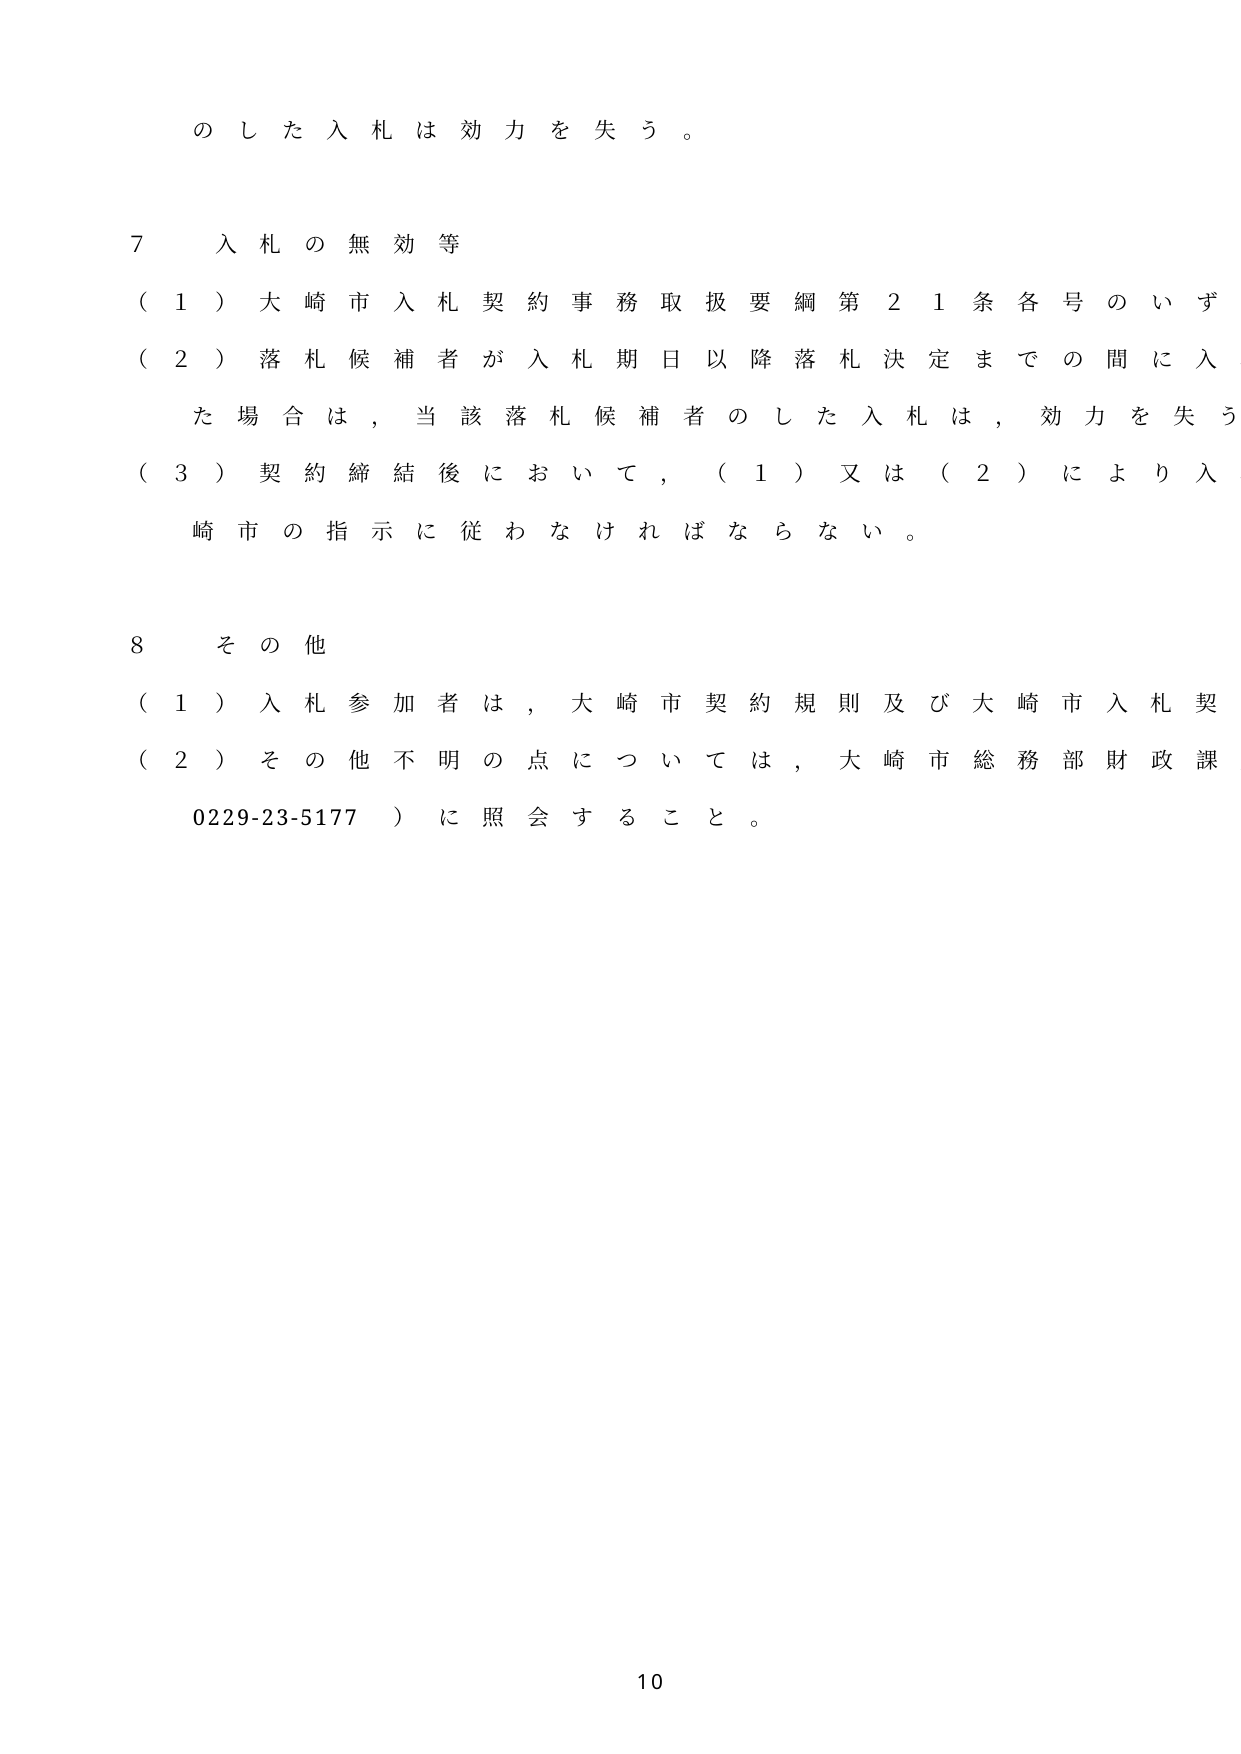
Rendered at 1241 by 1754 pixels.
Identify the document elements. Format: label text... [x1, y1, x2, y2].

text （３）契約締結後において，（１）又は（２）により入札が無効となることが明らかになった場合は，大崎市の指示に従わなければならない。 [126, 444, 1173, 558]
text （１）大崎市入札契約事務取扱要綱第２１条各号のいずれかに該当する入札は，無効とする。 [126, 272, 1173, 329]
text （２）その他不明の点については，大崎市総務部財政課入札契約担当（電話0229-23-5177）に照会すること。 [126, 730, 1173, 845]
text （１）入札参加者は，大崎市契約規則及び大崎市入札契約事務取扱要綱を遵守しなければならない。 [126, 673, 1173, 730]
text ７ 入札の無効等 [126, 214, 1173, 272]
text （２）落札候補者が入札期日以降落札決定までの間に入札公告に掲げるいずれかの要件を満たさなくなった場合は，当該落札候補者のした入札は，効力を失う。 [126, 329, 1173, 444]
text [126, 100, 1173, 157]
text ８ その他 [126, 616, 1173, 673]
